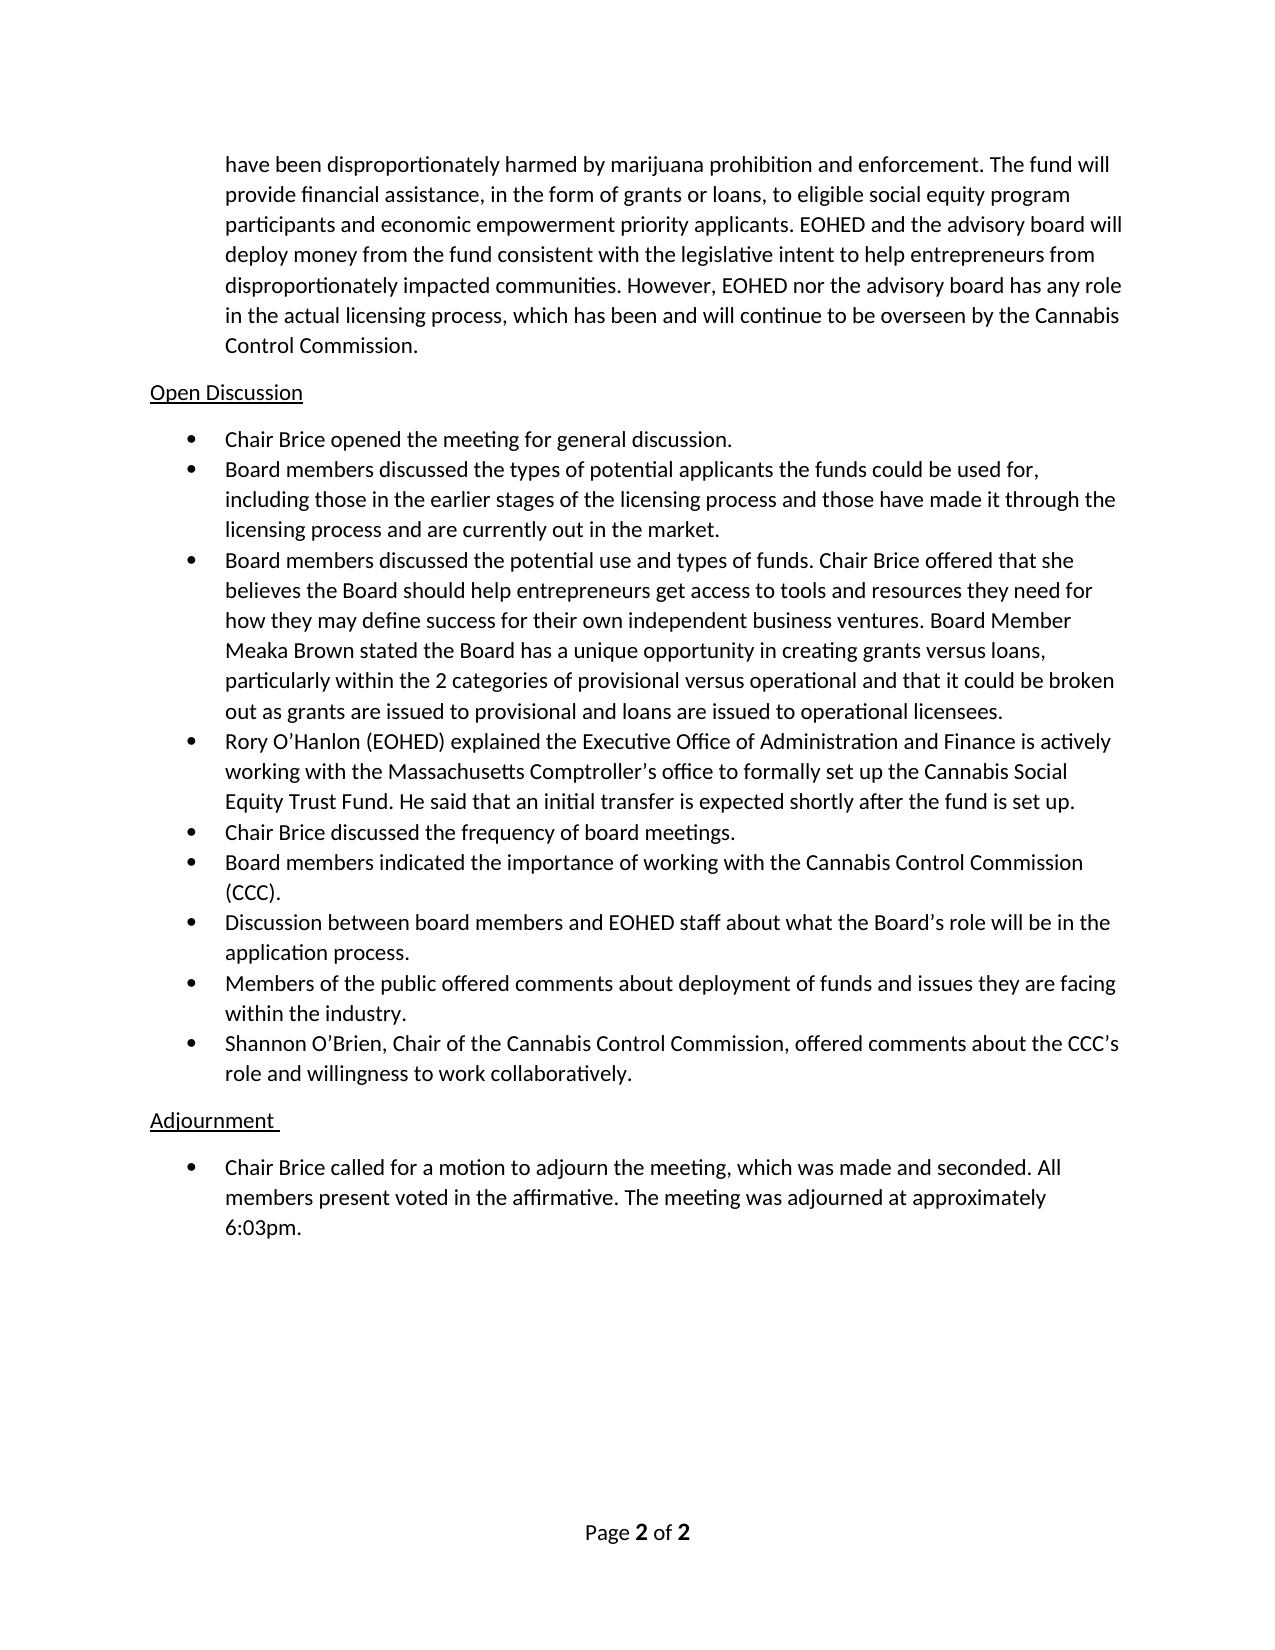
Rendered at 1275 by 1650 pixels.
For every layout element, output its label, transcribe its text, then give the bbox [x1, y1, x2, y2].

list Discussion between board members and EOHED staff about what the Board’s role will be in the application process. [187, 908, 1125, 967]
text Open Discussion [150, 378, 1125, 406]
list Shannon O’Brien, Chair of the Cannabis Control Commission, offered comments about the CCC’s role and willingness to work collaboratively. [187, 1029, 1125, 1087]
list Board members indicated the importance of working with the Cannabis Control Commission (CCC). [187, 848, 1125, 906]
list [187, 150, 1125, 359]
list Chair Brice opened the meeting for general discussion. [187, 425, 1125, 453]
list Board members discussed the types of potential applicants the funds could be used for, including those in the earlier stages of the licensing process and those have made it through the licensing process and are currently out in the market. [187, 455, 1125, 544]
list Chair Brice called for a motion to adjourn the meeting, which was made and seconded. All members present voted in the affirmative. The meeting was adjourned at approximately 6:03pm. [187, 1153, 1125, 1242]
list Chair Brice discussed the frequency of board meetings. [187, 818, 1125, 846]
list Members of the public offered comments about deployment of funds and issues they are facing within the industry. [187, 969, 1125, 1027]
list Rory O’Hanlon (EOHED) explained the Executive Office of Administration and Finance is actively working with the Massachusetts Comptroller’s office to formally set up the Cannabis Social Equity Trust Fund. He said that an initial transfer is expected shortly after the fund is set up. [187, 727, 1125, 816]
list Board members discussed the potential use and types of funds. Chair Brice offered that she believes the Board should help entrepreneurs get access to tools and resources they need for how they may define success for their own independent business ventures. Board Member Meaka Brown stated the Board has a unique opportunity in creating grants versus loans, particularly within the 2 categories of provisional versus operational and that it could be broken out as grants are issued to provisional and loans are issued to operational licensees. [187, 546, 1125, 725]
text Adjournment [150, 1106, 1125, 1134]
